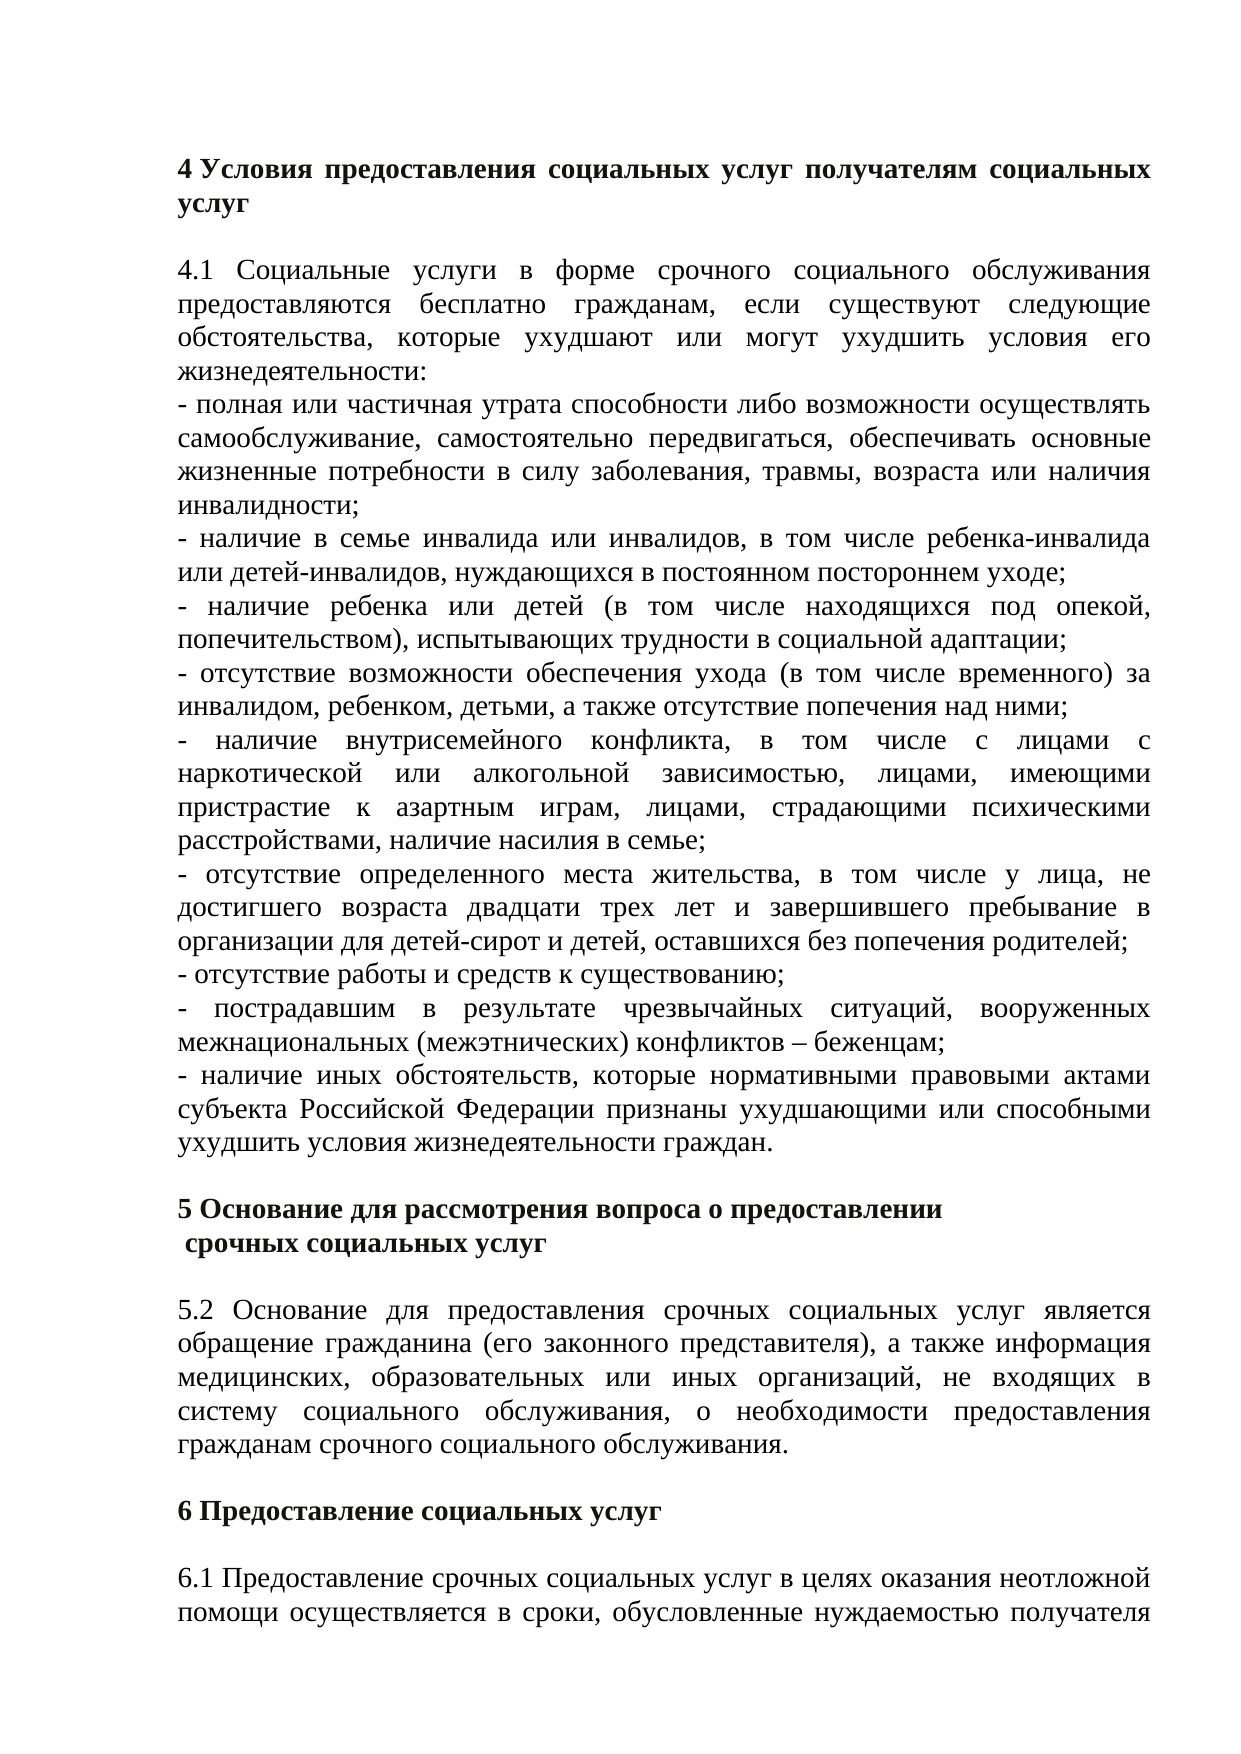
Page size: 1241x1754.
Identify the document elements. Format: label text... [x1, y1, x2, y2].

text 5 Основание для рассмотрения вопроса о предоставлении [177, 1191, 1152, 1225]
text 6 Предоставление социальных услуг [177, 1493, 1152, 1527]
text - наличие иных обстоятельств, которые нормативными правовыми актами субъекта Российской Федерации признаны ухудшающими или способными ухудшить условия жизнедеятельности граждан. [177, 1057, 1152, 1158]
text - наличие ребенка или детей (в том числе находящихся под опекой, попечительством), испытывающих трудности в социальной адаптации; [177, 588, 1152, 655]
text - отсутствие возможности обеспечения ухода (в том числе временного) за инвалидом, ребенком, детьми, а также отсутствие попечения над ними; [177, 655, 1152, 722]
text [177, 1560, 1152, 1627]
text 4.1 Социальные услуги в форме срочного социального обслуживания предоставляются бесплатно гражданам, если существуют следующие обстоятельства, которые ухудшают или могут ухудшить условия его жизнедеятельности: [177, 252, 1152, 386]
text - наличие в семье инвалида или инвалидов, в том числе ребенка-инвалида или детей-инвалидов, нуждающихся в постоянном постороннем уходе; [177, 521, 1152, 588]
text 5.2 Основание для предоставления срочных социальных услуг является обращение гражданина (его законного представителя), а также информация медицинских, образовательных или иных организаций, не входящих в систему социального обслуживания, о необходимости предоставления гражданам срочного социального обслуживания. [177, 1292, 1152, 1460]
text - отсутствие определенного места жительства, в том числе у лица, не достигшего возраста двадцати трех лет и завершившего пребывание в организации для детей-сирот и детей, оставшихся без попечения родителей; [177, 856, 1152, 957]
text срочных социальных услуг [177, 1225, 1152, 1258]
text - полная или частичная утрата способности либо возможности осуществлять самообслуживание, самостоятельно передвигаться, обеспечивать основные жизненные потребности в силу заболевания, травмы, возраста или наличия инвалидности; [177, 386, 1152, 521]
text - пострадавшим в результате чрезвычайных ситуаций, вооруженных межнациональных (межэтнических) конфликтов – беженцам; [177, 990, 1152, 1057]
text - наличие внутрисемейного конфликта, в том числе с лицами с наркотической или алкогольной зависимостью, лицами, имеющими пристрастие к азартным играм, лицами, страдающими психическими расстройствами, наличие насилия в семье; [177, 722, 1152, 856]
text - отсутствие работы и средств к существованию; [177, 957, 1152, 990]
text 4 Условия предоставления социальных услуг получателям социальных услуг [177, 152, 1152, 219]
